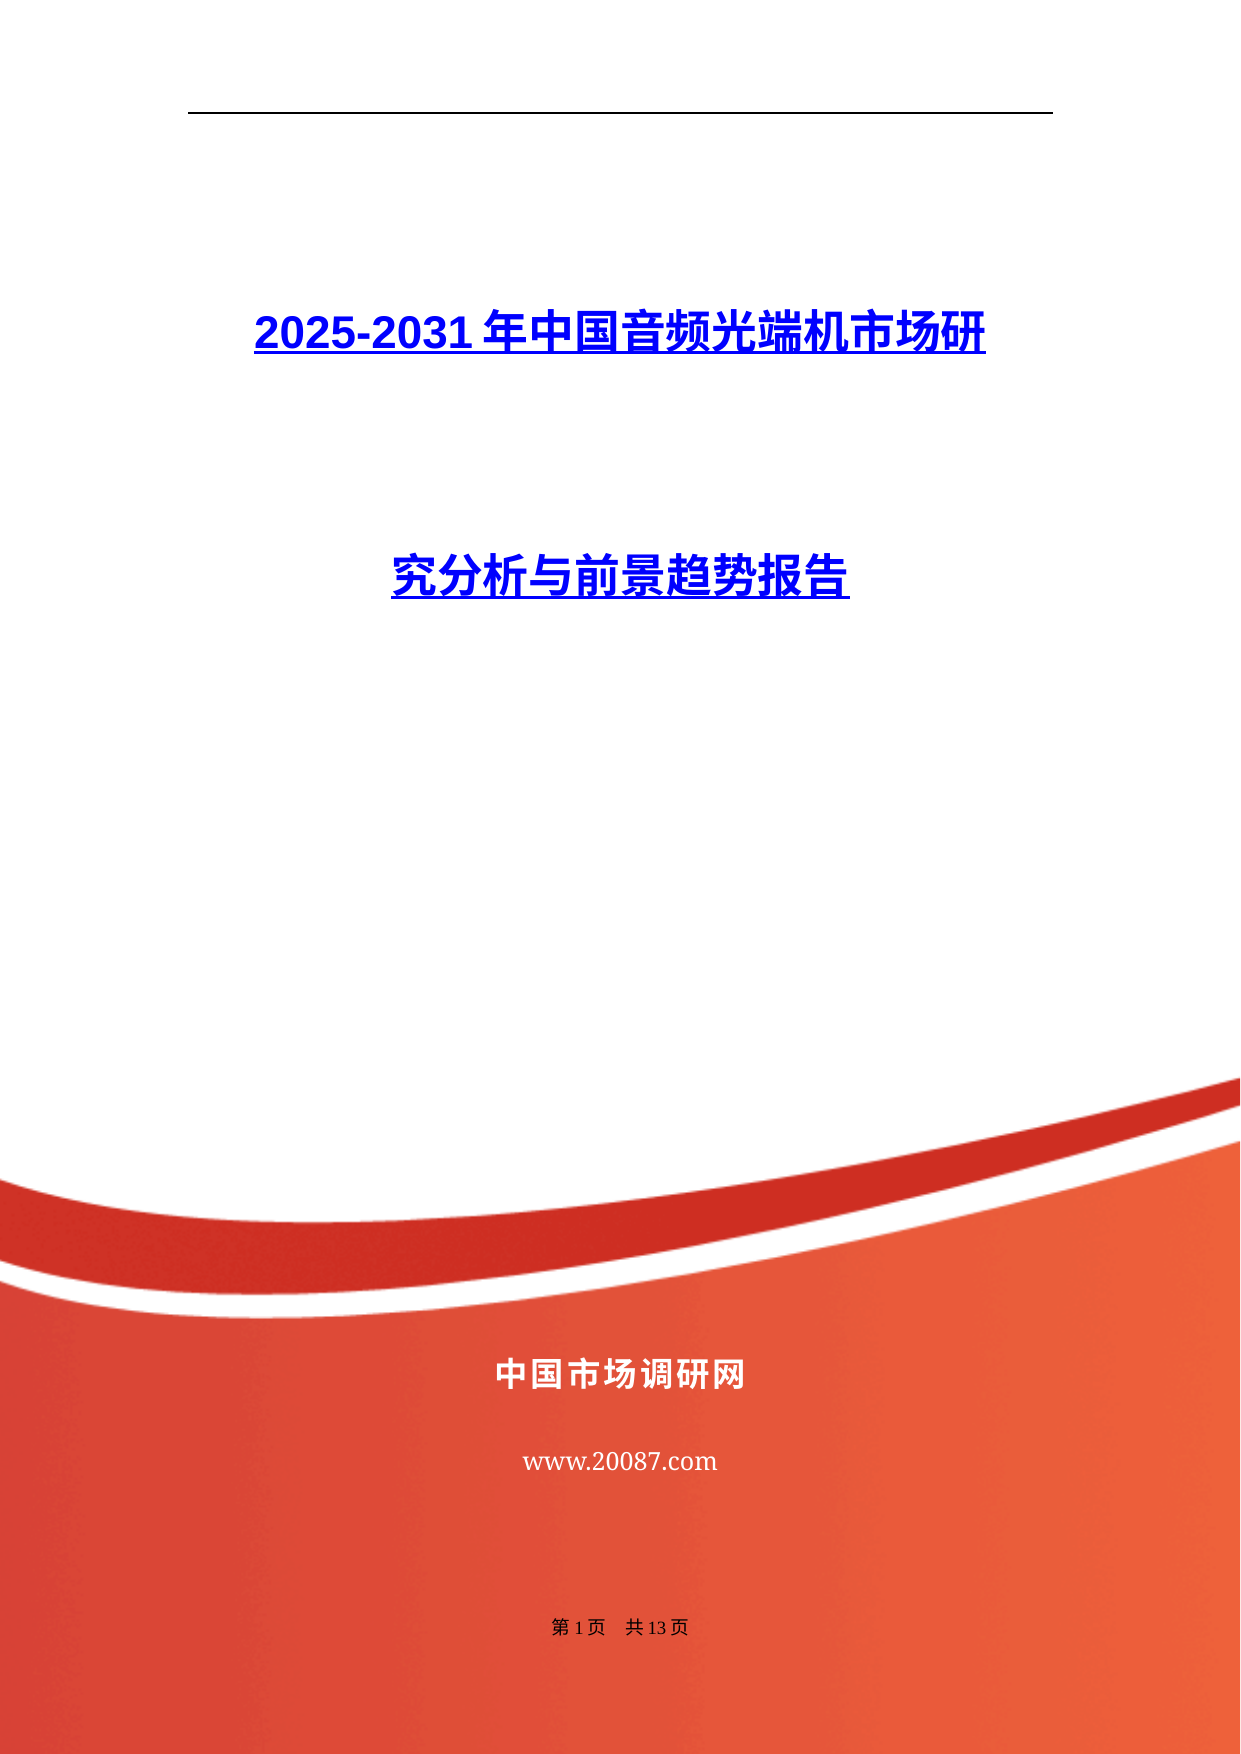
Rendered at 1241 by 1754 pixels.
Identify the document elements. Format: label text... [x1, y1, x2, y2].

subtitle 中国市场调研网 [187, 1339, 1053, 1404]
picture [0, 1006, 1241, 1754]
text www.20087.com [187, 1428, 1053, 1493]
table_header 2025-2031年中国音频光端机市场研究分析与前景趋势报告 [188, 207, 1053, 773]
